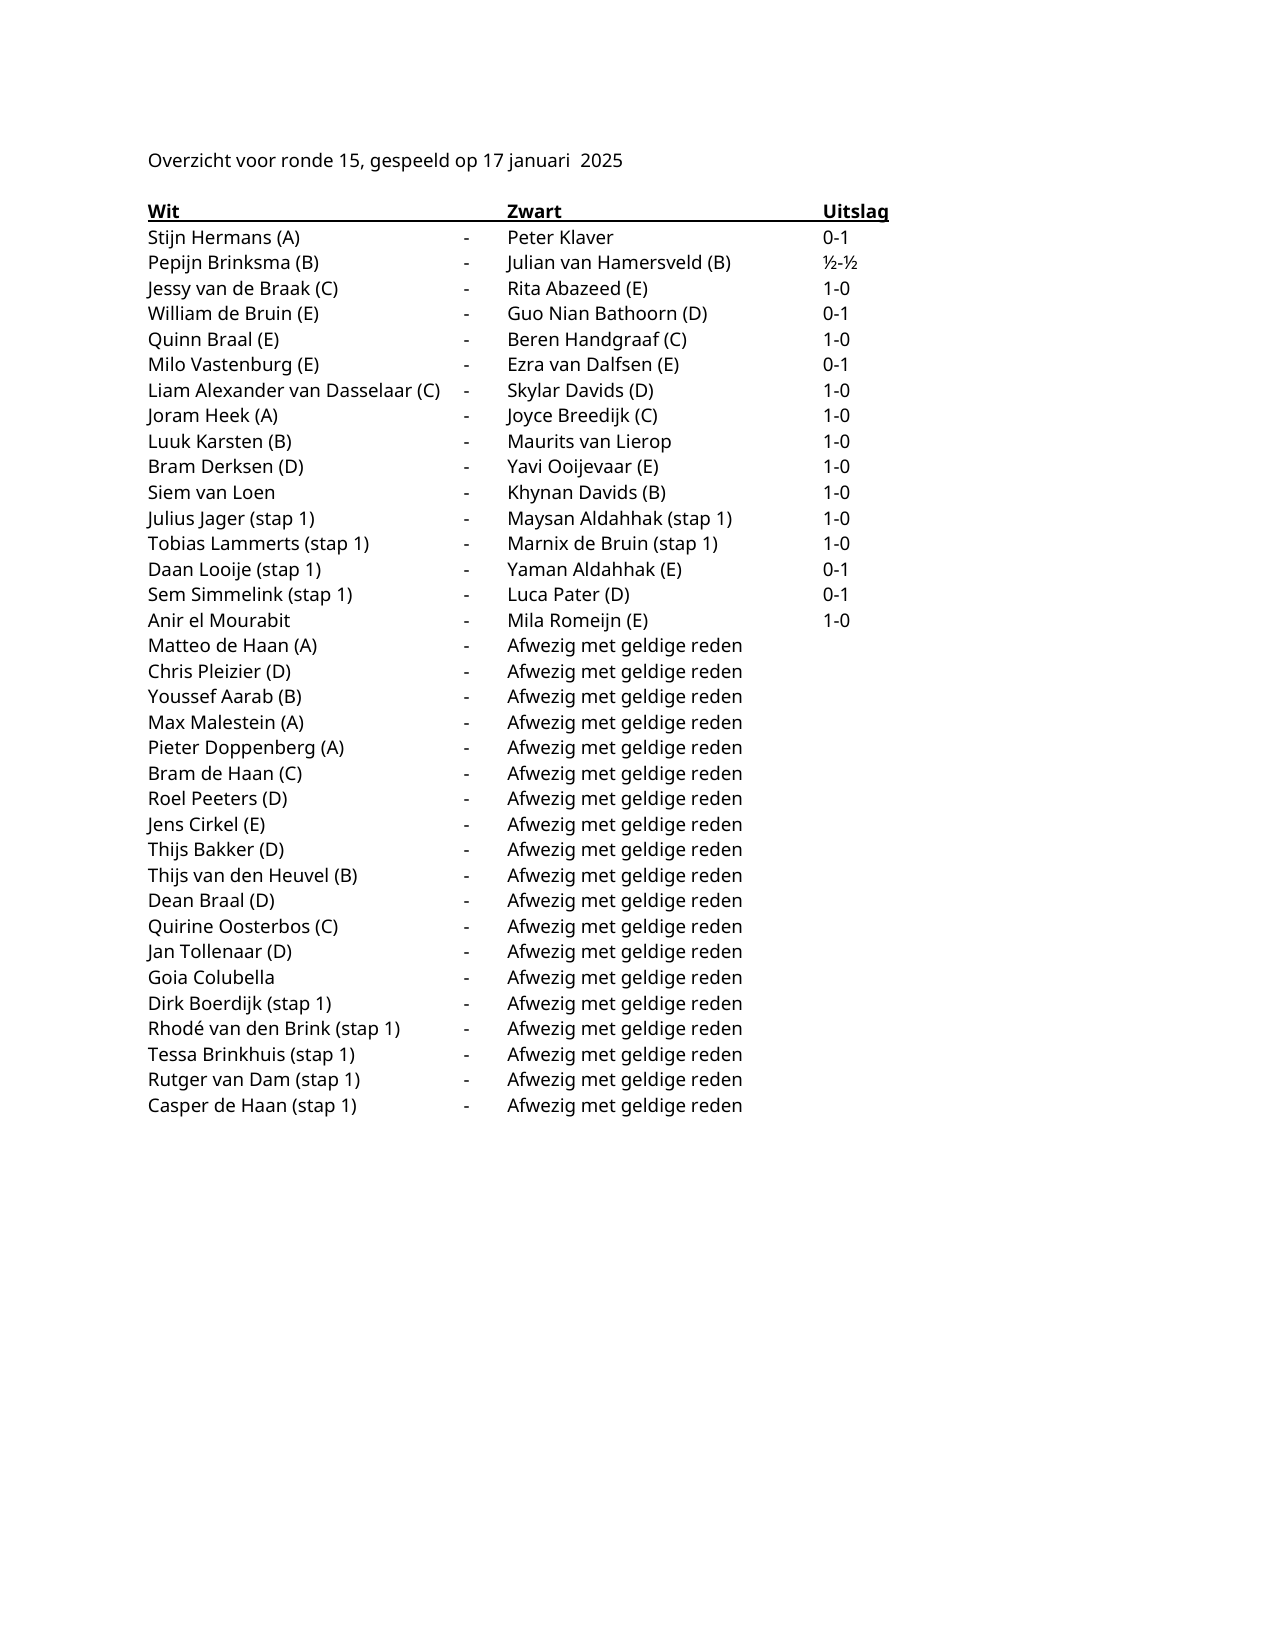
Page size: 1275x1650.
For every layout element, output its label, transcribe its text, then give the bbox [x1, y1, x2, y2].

text Jens Cirkel (E) - Afwezig met geldige reden [148, 811, 1127, 837]
text Sem Simmelink (stap 1) - Luca Pater (D) 0-1 [148, 581, 1127, 607]
text Stijn Hermans (A) - Peter Klaver 0-1 [148, 224, 1127, 250]
text Bram Derksen (D) - Yavi Ooijevaar (E) 1-0 [148, 454, 1127, 479]
text Matteo de Haan (A) - Afwezig met geldige reden [148, 632, 1127, 658]
text Joram Heek (A) - Joyce Breedijk (C) 1-0 [148, 403, 1127, 428]
text Pepijn Brinksma (B) - Julian van Hamersveld (B) ½-½ [148, 250, 1127, 275]
text Pieter Doppenberg (A) - Afwezig met geldige reden [148, 734, 1127, 760]
text Quirine Oosterbos (C) - Afwezig met geldige reden [148, 913, 1127, 939]
text Casper de Haan (stap 1) - Afwezig met geldige reden [148, 1092, 1127, 1117]
text Liam Alexander van Dasselaar (C) - Skylar Davids (D) 1-0 [148, 377, 1127, 403]
text Daan Looije (stap 1) - Yaman Aldahhak (E) 0-1 [148, 556, 1127, 581]
text Max Malestein (A) - Afwezig met geldige reden [148, 709, 1127, 734]
text Julius Jager (stap 1) - Maysan Aldahhak (stap 1) 1-0 [148, 505, 1127, 530]
text Luuk Karsten (B) - Maurits van Lierop 1-0 [148, 428, 1127, 454]
text Thijs van den Heuvel (B) - Afwezig met geldige reden [148, 862, 1127, 888]
text William de Bruin (E) - Guo Nian Bathoorn (D) 0-1 [148, 301, 1127, 326]
text Wit Zwart Uitslag [148, 199, 1127, 224]
text Rutger van Dam (stap 1) - Afwezig met geldige reden [148, 1066, 1127, 1092]
text Bram de Haan (C) - Afwezig met geldige reden [148, 760, 1127, 786]
text Rhodé van den Brink (stap 1) - Afwezig met geldige reden [148, 1015, 1127, 1041]
text Overzicht voor ronde 15, gespeeld op 17 januari 2025 [148, 148, 1127, 173]
text Tessa Brinkhuis (stap 1) - Afwezig met geldige reden [148, 1041, 1127, 1066]
text Dean Braal (D) - Afwezig met geldige reden [148, 888, 1127, 913]
text Jessy van de Braak (C) - Rita Abazeed (E) 1-0 [148, 275, 1127, 301]
text Quinn Braal (E) - Beren Handgraaf (C) 1-0 [148, 326, 1127, 352]
text Siem van Loen - Khynan Davids (B) 1-0 [148, 479, 1127, 505]
text Anir el Mourabit - Mila Romeijn (E) 1-0 [148, 607, 1127, 632]
text Goia Colubella - Afwezig met geldige reden [148, 964, 1127, 990]
text Roel Peeters (D) - Afwezig met geldige reden [148, 786, 1127, 811]
text Chris Pleizier (D) - Afwezig met geldige reden [148, 658, 1127, 683]
text Jan Tollenaar (D) - Afwezig met geldige reden [148, 939, 1127, 964]
text Dirk Boerdijk (stap 1) - Afwezig met geldige reden [148, 990, 1127, 1015]
text Youssef Aarab (B) - Afwezig met geldige reden [148, 683, 1127, 709]
text Tobias Lammerts (stap 1) - Marnix de Bruin (stap 1) 1-0 [148, 530, 1127, 556]
text Milo Vastenburg (E) - Ezra van Dalfsen (E) 0-1 [148, 352, 1127, 377]
text Thijs Bakker (D) - Afwezig met geldige reden [148, 837, 1127, 862]
